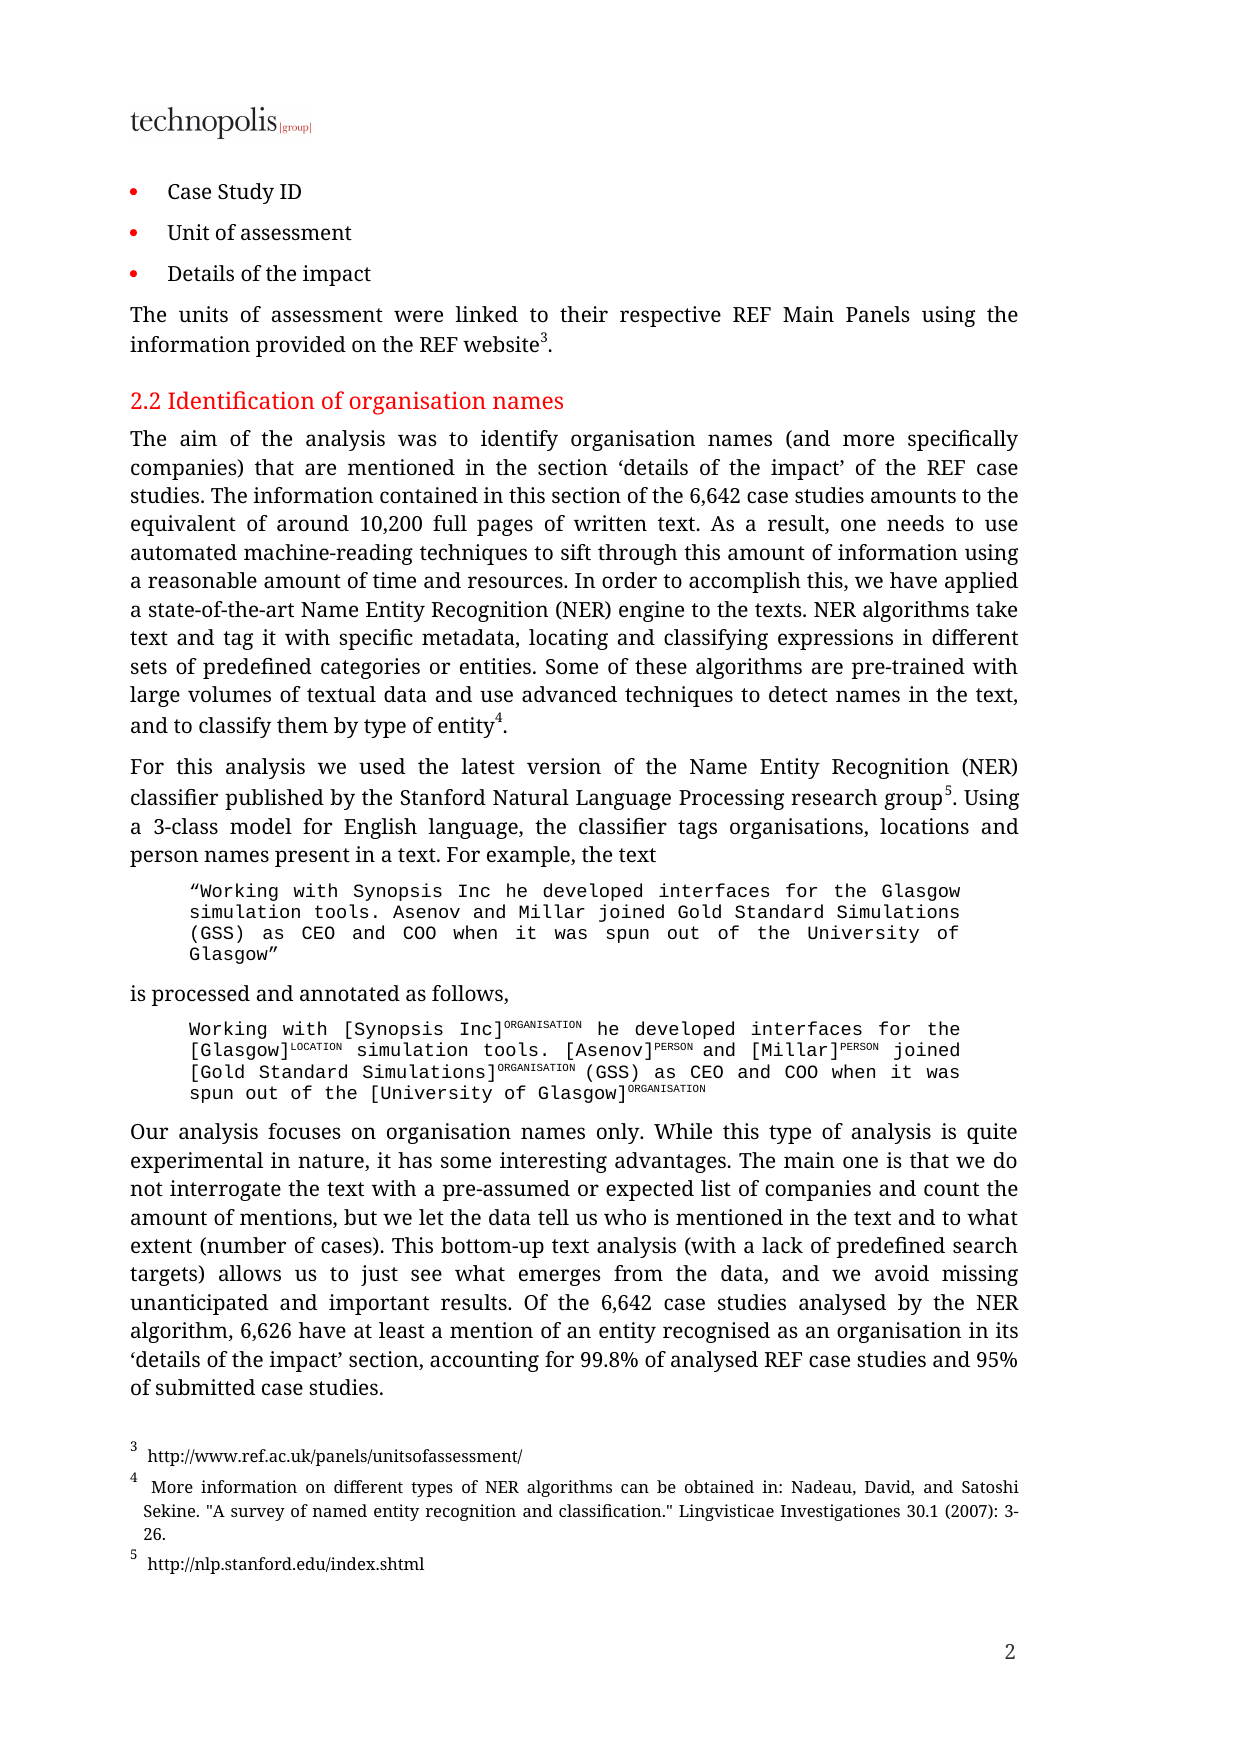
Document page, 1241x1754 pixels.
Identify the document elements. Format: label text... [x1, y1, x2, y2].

text For this analysis we used the latest version of the Name Entity Recognition (NER) classifier published by the Stanford Natural Language Processing research group. Using a 3-class model for English language, the classifier tags organisations, locations and person names present in a text. For example, the text [130, 752, 1019, 869]
text The units of assessment were linked to their respective REF Main Panels using the information provided on the REF website. [130, 300, 1019, 360]
list Case Study ID [130, 177, 1019, 206]
text “Working with Synopsis Inc he developed interfaces for the Glasgow simulation tools. Asenov and Millar joined Gold Standard Simulations (GSS) as CEO and COO when it was spun out of the University of Glasgow” [189, 881, 961, 966]
subtitle Identification of organisation names [130, 385, 1019, 416]
text The aim of the analysis was to identify organisation names (and more specifically companies) that are mentioned in the section ‘details of the impact’ of the REF case studies. The information contained in this section of the 6,642 case studies amounts to the equivalent of around 10,200 full pages of written text. As a result, one needs to use automated machine-reading techniques to sift through this amount of information using a reasonable amount of time and resources. In order to accomplish this, we have applied a state-of-the-art Name Entity Recognition (NER) engine to the texts. NER algorithms take text and tag it with specific metadata, locating and classifying expressions in different sets of predefined categories or entities. Some of these algorithms are pre-trained with large volumes of textual data and use advanced techniques to detect names in the text, and to classify them by type of entity. [130, 424, 1019, 740]
list Details of the impact [130, 259, 1019, 287]
text Working with [Synopsis Inc]ORGANISATION he developed interfaces for the [Glasgow]LOCATION simulation tools. [Asenov]PERSON and [Millar]PERSON joined [Gold Standard Simulations]ORGANISATION (GSS) as CEO and COO when it was spun out of the [University of Glasgow]ORGANISATION [189, 1020, 961, 1105]
text Our analysis focuses on organisation names only. While this type of analysis is quite experimental in nature, it has some interesting advantages. The main one is that we do not interrogate the text with a pre-assumed or expected list of companies and count the amount of mentions, but we let the data tell us who is mentioned in the text and to what extent (number of cases). This bottom-up text analysis (with a lack of predefined search targets) allows us to just see what emerges from the data, and we avoid missing unanticipated and important results. Of the 6,642 case studies analysed by the NER algorithm, 6,626 have at least a mention of an entity recognised as an organisation in its ‘details of the impact’ section, accounting for 99.8% of analysed REF case studies and 95% of submitted case studies. [130, 1117, 1019, 1402]
picture [129, 105, 312, 141]
text is processed and annotated as follows, [130, 979, 1019, 1007]
list Unit of assessment [130, 218, 1019, 247]
